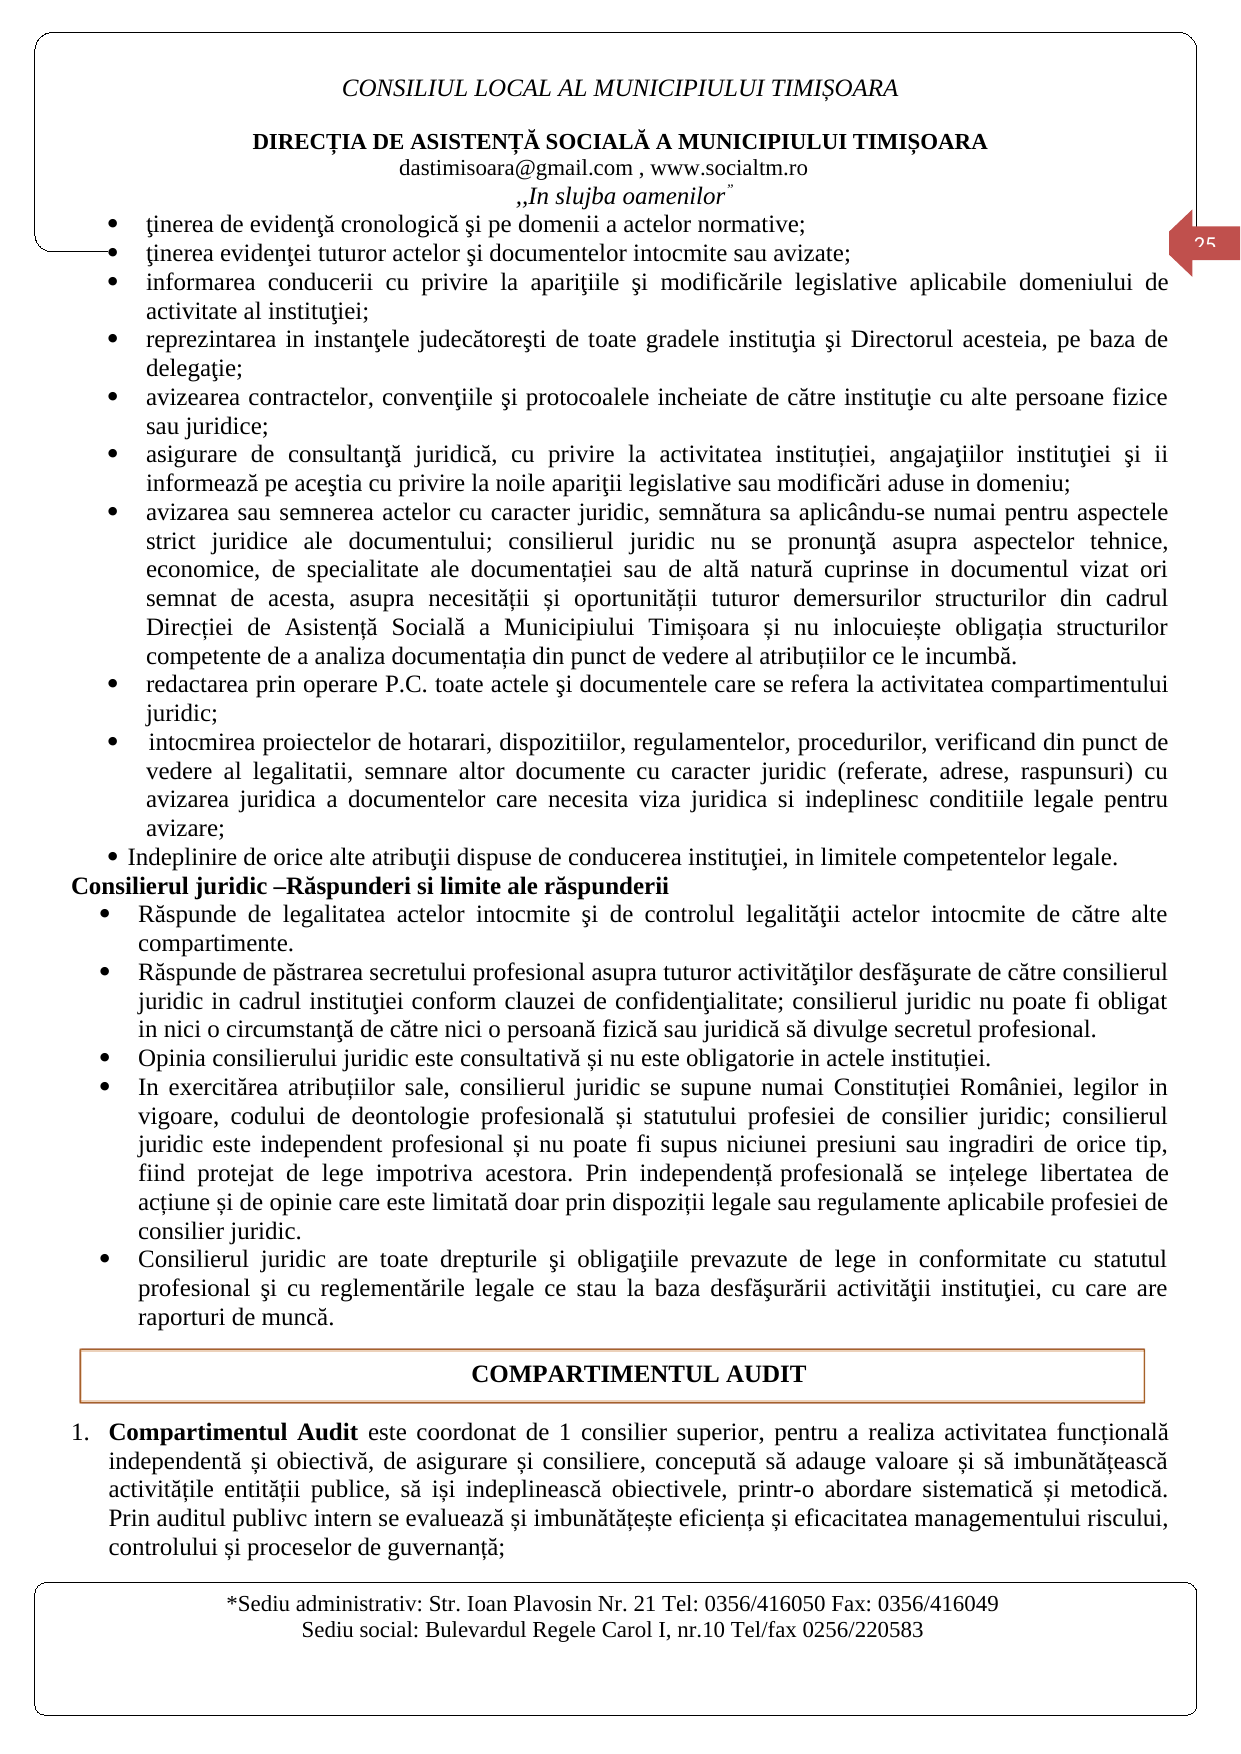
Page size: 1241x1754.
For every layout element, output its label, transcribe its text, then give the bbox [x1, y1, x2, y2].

list avizarea sau semnerea actelor cu caracter juridic, semnătura sa aplicându-se numai pentru aspectele strict juridice ale documentului; consilierul juridic nu se pronunţă asupra aspectelor tehnice, economice, de specialitate ale documentației sau de altă natură cuprinse in documentul vizat ori semnat de acesta, asupra necesității și oportunității tuturor demersurilor structurilor din cadrul Direcției de Asistență Socială a Municipiului Timișoara și nu inlocuiește obligația structurilor competente de a analiza documentația din punct de vedere al atribuțiilor ce le incumbă. [108, 497, 1169, 669]
text COMPARTIMENTUL AUDIT [108, 1359, 1169, 1388]
list Consilierul juridic are toate drepturile şi obligaţiile prevazute de lege in conformitate cu statutul profesional şi cu reglementările legale ce stau la baza desfăşurării activităţii instituţiei, cu care are raporturi de muncă. [100, 1244, 1169, 1331]
list ţinerea evidenţei tuturor actelor şi documentelor intocmite sau avizate; [108, 238, 1169, 267]
list In exercitărea atribuțiilor sale, consilierul juridic se supune numai Constituției României, legilor in vigoare, codului de deontologie profesională și statutului profesiei de consilier juridic; consilierul juridic este independent profesional și nu poate fi supus niciunei presiuni sau ingradiri de orice tip, fiind protejat de lege impotriva acestora. Prin independență profesională se ințelege libertatea de acțiune și de opinie care este limitată doar prin dispoziții legale sau regulamente aplicabile profesiei de consilier juridic. [100, 1072, 1169, 1244]
list ţinerea de evidenţă cronologică şi pe domenii a actelor normative; [108, 209, 1169, 238]
list intocmirea proiectelor de hotarari, dispozitiilor, regulamentelor, procedurilor, verificand din punct de vedere al legalitatii, semnare altor documente cu caracter juridic (referate, adrese, raspunsuri) cu avizarea juridica a documentelor care necesita viza juridica si indeplinesc conditiile legale pentru avizare; [108, 727, 1169, 842]
text Consilierul juridic –Răspunderi si limite ale răspunderii [71, 871, 1169, 899]
picture [78, 1347, 1146, 1406]
list Răspunde de păstrarea secretului profesional asupra tuturor activităţilor desfăşurate de către consilierul juridic in cadrul instituţiei conform clauzei de confidenţialitate; consilierul juridic nu poate fi obligat in nici o circumstanţă de către nici o persoană fizică sau juridică să divulge secretul profesional. [100, 957, 1169, 1043]
list Compartimentul Audit este coordonat de 1 consilier superior, pentru a realiza activitatea funcțională independentă și obiectivă, de asigurare și consiliere, concepută să adauge valoare și să imbunătățească activitățile entității publice, să iși indeplinească obiectivele, printr-o abordare sistematică și metodică. Prin auditul publivc intern se evaluează și imbunătățește eficiența și eficacitatea managementului riscului, controlului și proceselor de guvernanță; [71, 1417, 1169, 1561]
list Răspunde de legalitatea actelor intocmite şi de controlul legalităţii actelor intocmite de către alte compartimente. [100, 899, 1169, 957]
list redactarea prin operare P.C. toate actele şi documentele care se refera la activitatea compartimentului juridic; [108, 669, 1169, 727]
list avizearea contractelor, convenţiile şi protocoalele incheiate de către instituţie cu alte persoane fizice sau juridice; [108, 382, 1169, 439]
list Indeplinire de orice alte atribuţii dispuse de conducerea instituţiei, in limitele competentelor legale. [108, 842, 1169, 871]
list Opinia consilierului juridic este consultativă și nu este obligatorie in actele instituției. [100, 1043, 1169, 1072]
list informarea conducerii cu privire la apariţiile şi modificările legislative aplicabile domeniului de activitate al instituţiei; [108, 267, 1169, 324]
list reprezintarea in instanţele judecătoreşti de toate gradele instituţia şi Directorul acesteia, pe baza de delegaţie; [108, 324, 1169, 382]
list asigurare de consultanţă juridică, cu privire la activitatea instituției, angajaţiilor instituţiei şi ii informează pe aceştia cu privire la noile apariţii legislative sau modificări aduse in domeniu; [108, 439, 1169, 497]
